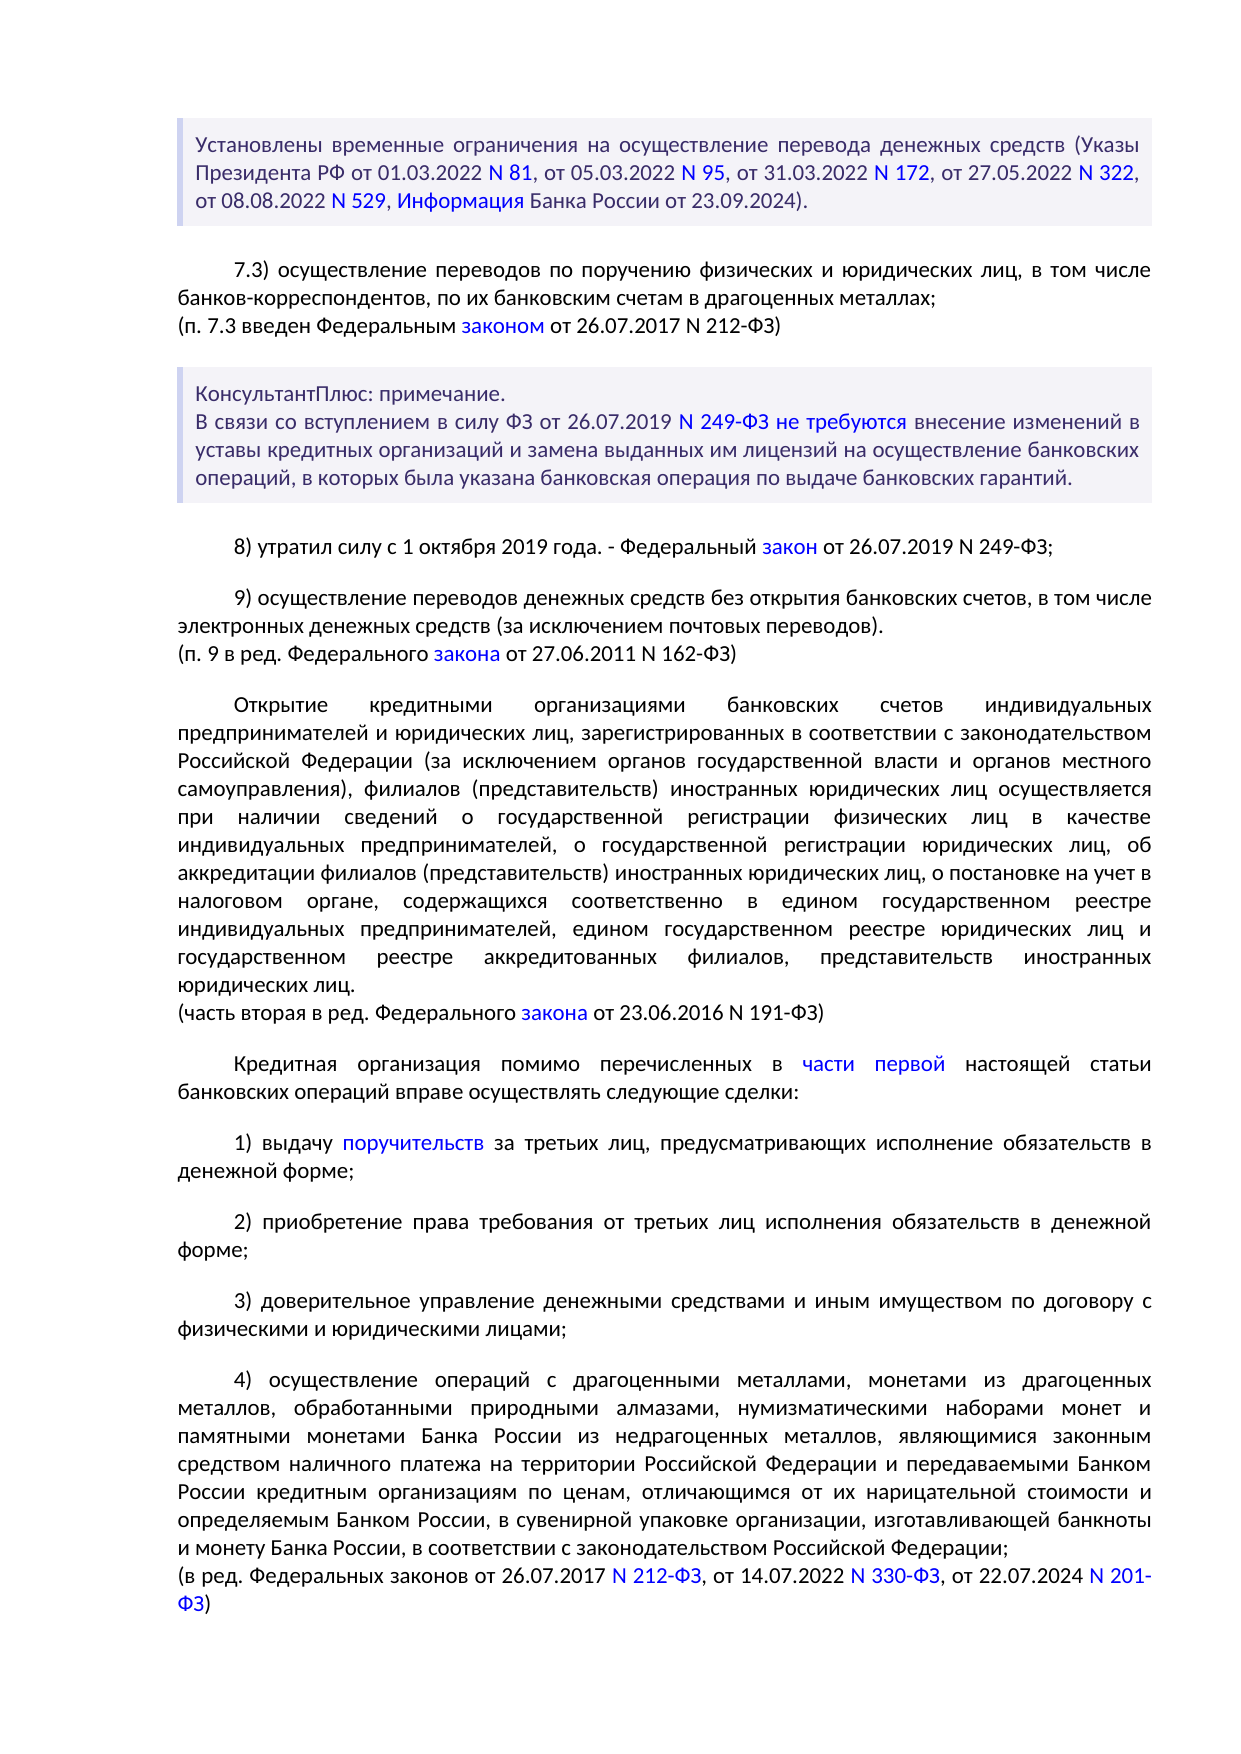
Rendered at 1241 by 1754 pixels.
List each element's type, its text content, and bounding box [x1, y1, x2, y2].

text Открытие кредитными организациями банковских счетов индивидуальных предпринимателей и юридических лиц, зарегистрированных в соответствии с законодательством Российской Федерации (за исключением органов государственной власти и органов местного самоуправления), филиалов (представительств) иностранных юридических лиц осуществляется при наличии сведений о государственной регистрации физических лиц в качестве индивидуальных предпринимателей, о государственной регистрации юридических лиц, об аккредитации филиалов (представительств) иностранных юридических лиц, о постановке на учет в налоговом органе, содержащихся соответственно в едином государственном реестре индивидуальных предпринимателей, едином государственном реестре юридических лиц и государственном реестре аккредитованных филиалов, представительств иностранных юридических лиц. [177, 690, 1152, 998]
text 2) приобретение права требования от третьих лиц исполнения обязательств в денежной форме; [177, 1207, 1152, 1263]
table_header КонсультантПлюс: примечание. В связи со вступлением в силу ФЗ от 26.07.2019 N 249-ФЗ не требуются внесение изменений в уставы кредитных организаций и замена выданных им лицензий на осуществление банковских операций, в которых была указана банковская операция по выдаче банковских гарантий. [195, 367, 1140, 503]
table_header [177, 367, 183, 503]
table_header [183, 367, 195, 503]
table_header [1140, 118, 1152, 226]
text 9) осуществление переводов денежных средств без открытия банковских счетов, в том числе электронных денежных средств (за исключением почтовых переводов). [177, 583, 1152, 639]
text 1) выдачу поручительств за третьих лиц, предусматривающих исполнение обязательств в денежной форме; [177, 1128, 1152, 1184]
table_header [195, 118, 1140, 226]
text (п. 9 в ред. Федерального закона от 27.06.2011 N 162-ФЗ) [177, 639, 1152, 667]
text (п. 7.3 введен Федеральным законом от 26.07.2017 N 212-ФЗ) [177, 311, 1152, 339]
text (часть вторая в ред. Федерального закона от 23.06.2016 N 191-ФЗ) [177, 998, 1152, 1026]
text (в ред. Федеральных законов от 26.07.2017 N 212-ФЗ, от 14.07.2022 N 330-ФЗ, от 22.07.2024 N 201-ФЗ) [177, 1561, 1152, 1617]
table_header [177, 118, 183, 226]
table_header [1140, 367, 1152, 503]
text 3) доверительное управление денежными средствами и иным имуществом по договору с физическими и юридическими лицами; [177, 1286, 1152, 1342]
text 4) осуществление операций с драгоценными металлами, монетами из драгоценных металлов, обработанными природными алмазами, нумизматическими наборами монет и памятными монетами Банка России из недрагоценных металлов, являющимися законным средством наличного платежа на территории Российской Федерации и передаваемыми Банком России кредитным организациям по ценам, отличающимся от их нарицательной стоимости и определяемым Банком России, в сувенирной упаковке организации, изготавливающей банкноты и монету Банка России, в соответствии с законодательством Российской Федерации; [177, 1365, 1152, 1561]
text 7.3) осуществление переводов по поручению физических и юридических лиц, в том числе банков-корреспондентов, по их банковским счетам в драгоценных металлах; [177, 255, 1152, 311]
text 8) утратил силу с 1 октября 2019 года. - Федеральный закон от 26.07.2019 N 249-ФЗ; [177, 532, 1152, 560]
table_header [183, 118, 195, 226]
text Кредитная организация помимо перечисленных в части первой настоящей статьи банковских операций вправе осуществлять следующие сделки: [177, 1049, 1152, 1105]
